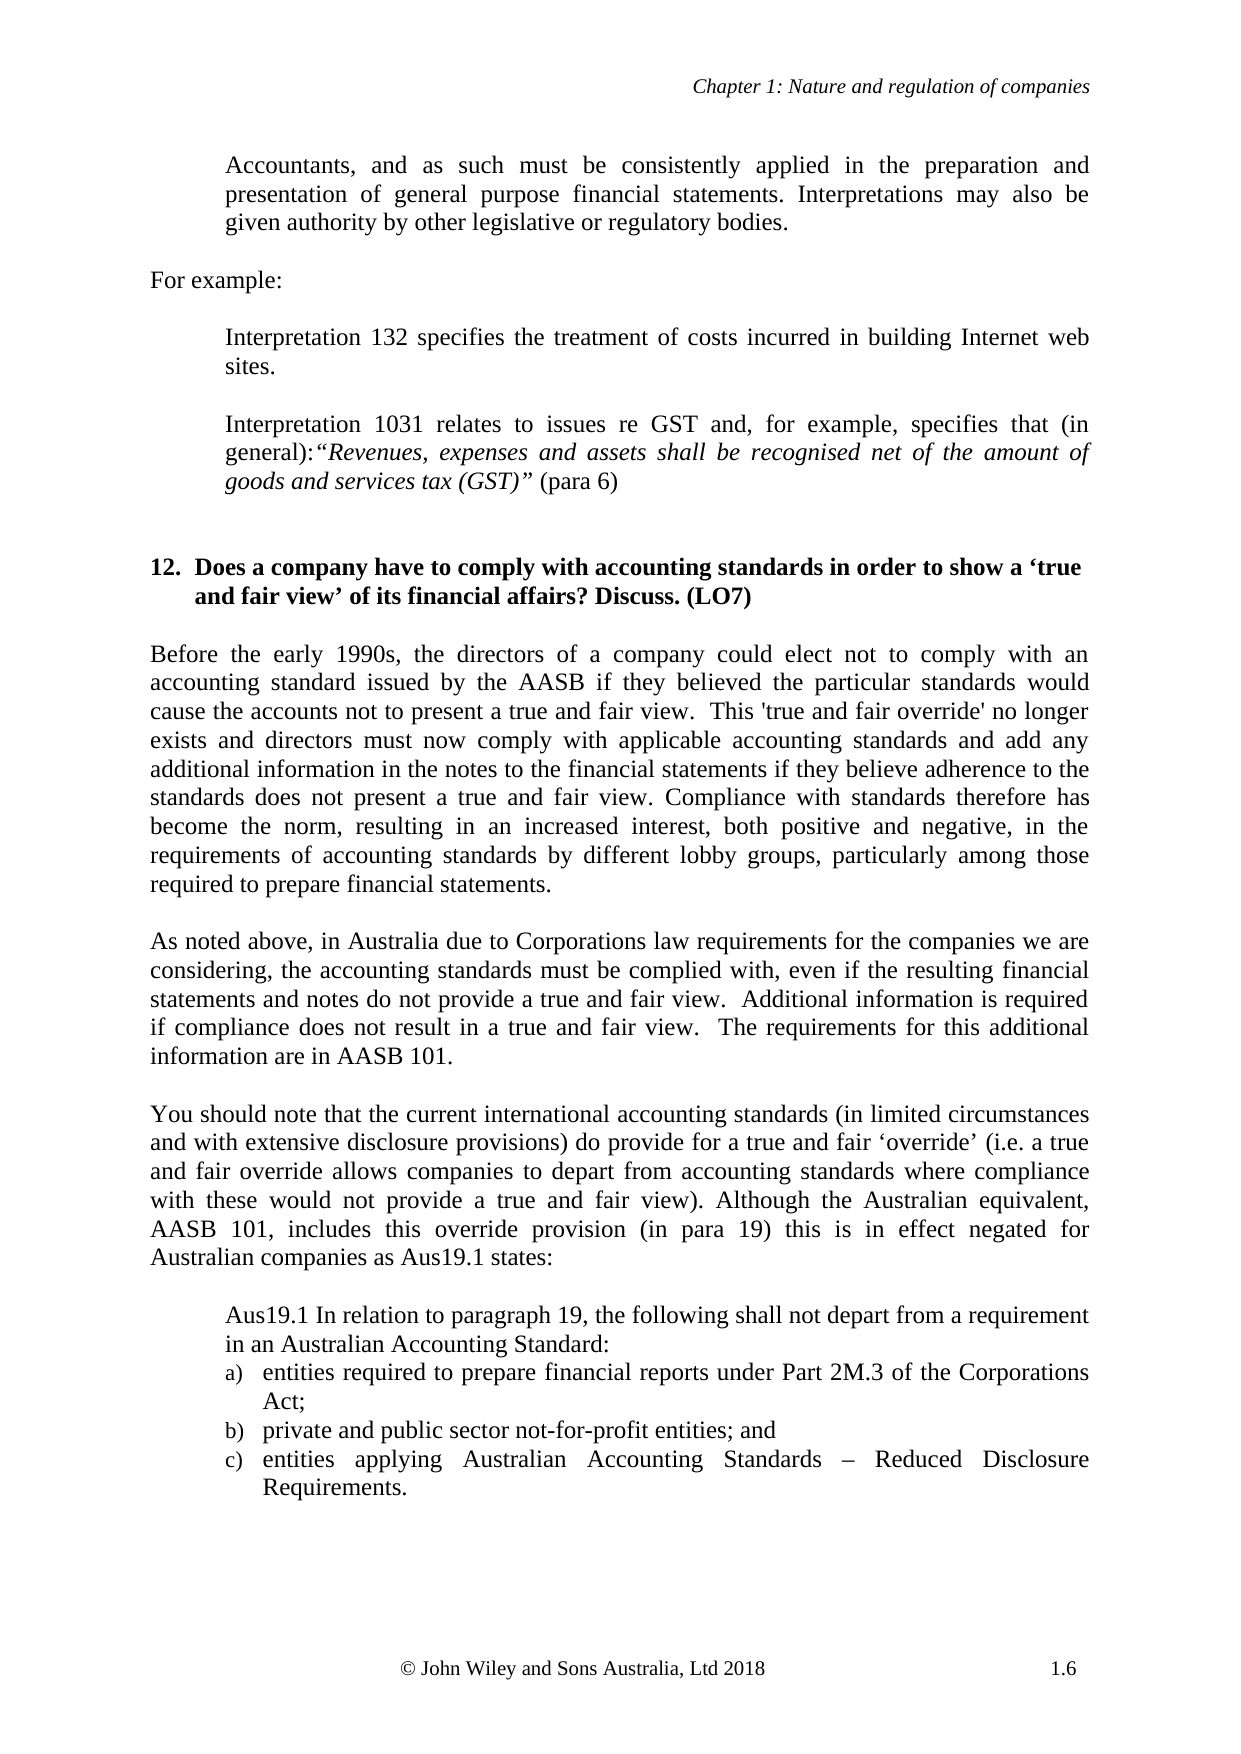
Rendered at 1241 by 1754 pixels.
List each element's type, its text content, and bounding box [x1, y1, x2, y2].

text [225, 150, 1090, 236]
text For example: [150, 265, 1090, 294]
text As noted above, in Australia due to Corporations law requirements for the companies we are considering, the accounting standards must be complied with, even if the resulting financial statements and notes do not provide a true and fair view. Additional information is required if compliance does not result in a true and fair view. The requirements for this additional information are in AASB 101. [150, 926, 1090, 1070]
text You should note that the current international accounting standards (in limited circumstances and with extensive disclosure provisions) do provide for a true and fair ‘override’ (i.e. a true and fair override allows companies to depart from accounting standards where compliance with these would not provide a true and fair view). Although the Australian equivalent, AASB 101, includes this override provision (in para 19) this is in effect negated for Australian companies as Aus19.1 states: [150, 1099, 1090, 1271]
text Interpretation 1031 relates to issues re GST and, for example, specifies that (in general):“Revenues, expenses and assets shall be recognised net of the amount of goods and services tax (GST)” (para 6) [225, 409, 1090, 495]
text Before the early 1990s, the directors of a company could elect not to comply with an accounting standard issued by the AASB if they believed the particular standards would cause the accounts not to present a true and fair view. This 'true and fair override' no longer exists and directors must now comply with applicable accounting standards and add any additional information in the notes to the financial statements if they believe adherence to the standards does not present a true and fair view. Compliance with standards therefore has become the norm, resulting in an increased interest, both positive and negative, in the requirements of accounting standards by different lobby groups, particularly among those required to prepare financial statements. [150, 639, 1090, 897]
list entities applying Australian Accounting Standards – Reduced Disclosure Requirements. [225, 1444, 1090, 1501]
text Aus19.1 In relation to paragraph 19, the following shall not depart from a requirement in an Australian Accounting Standard: [225, 1300, 1090, 1357]
text 12. Does a company have to comply with accounting standards in order to show a ‘true and fair view’ of its financial affairs? Discuss. (LO7) [150, 552, 1090, 610]
text Interpretation 132 specifies the treatment of costs incurred in building Internet web sites. [225, 322, 1090, 380]
list private and public sector not-for-profit entities; and [225, 1415, 1090, 1444]
list entities required to prepare financial reports under Part 2M.3 of the Corporations Act; [225, 1357, 1090, 1415]
